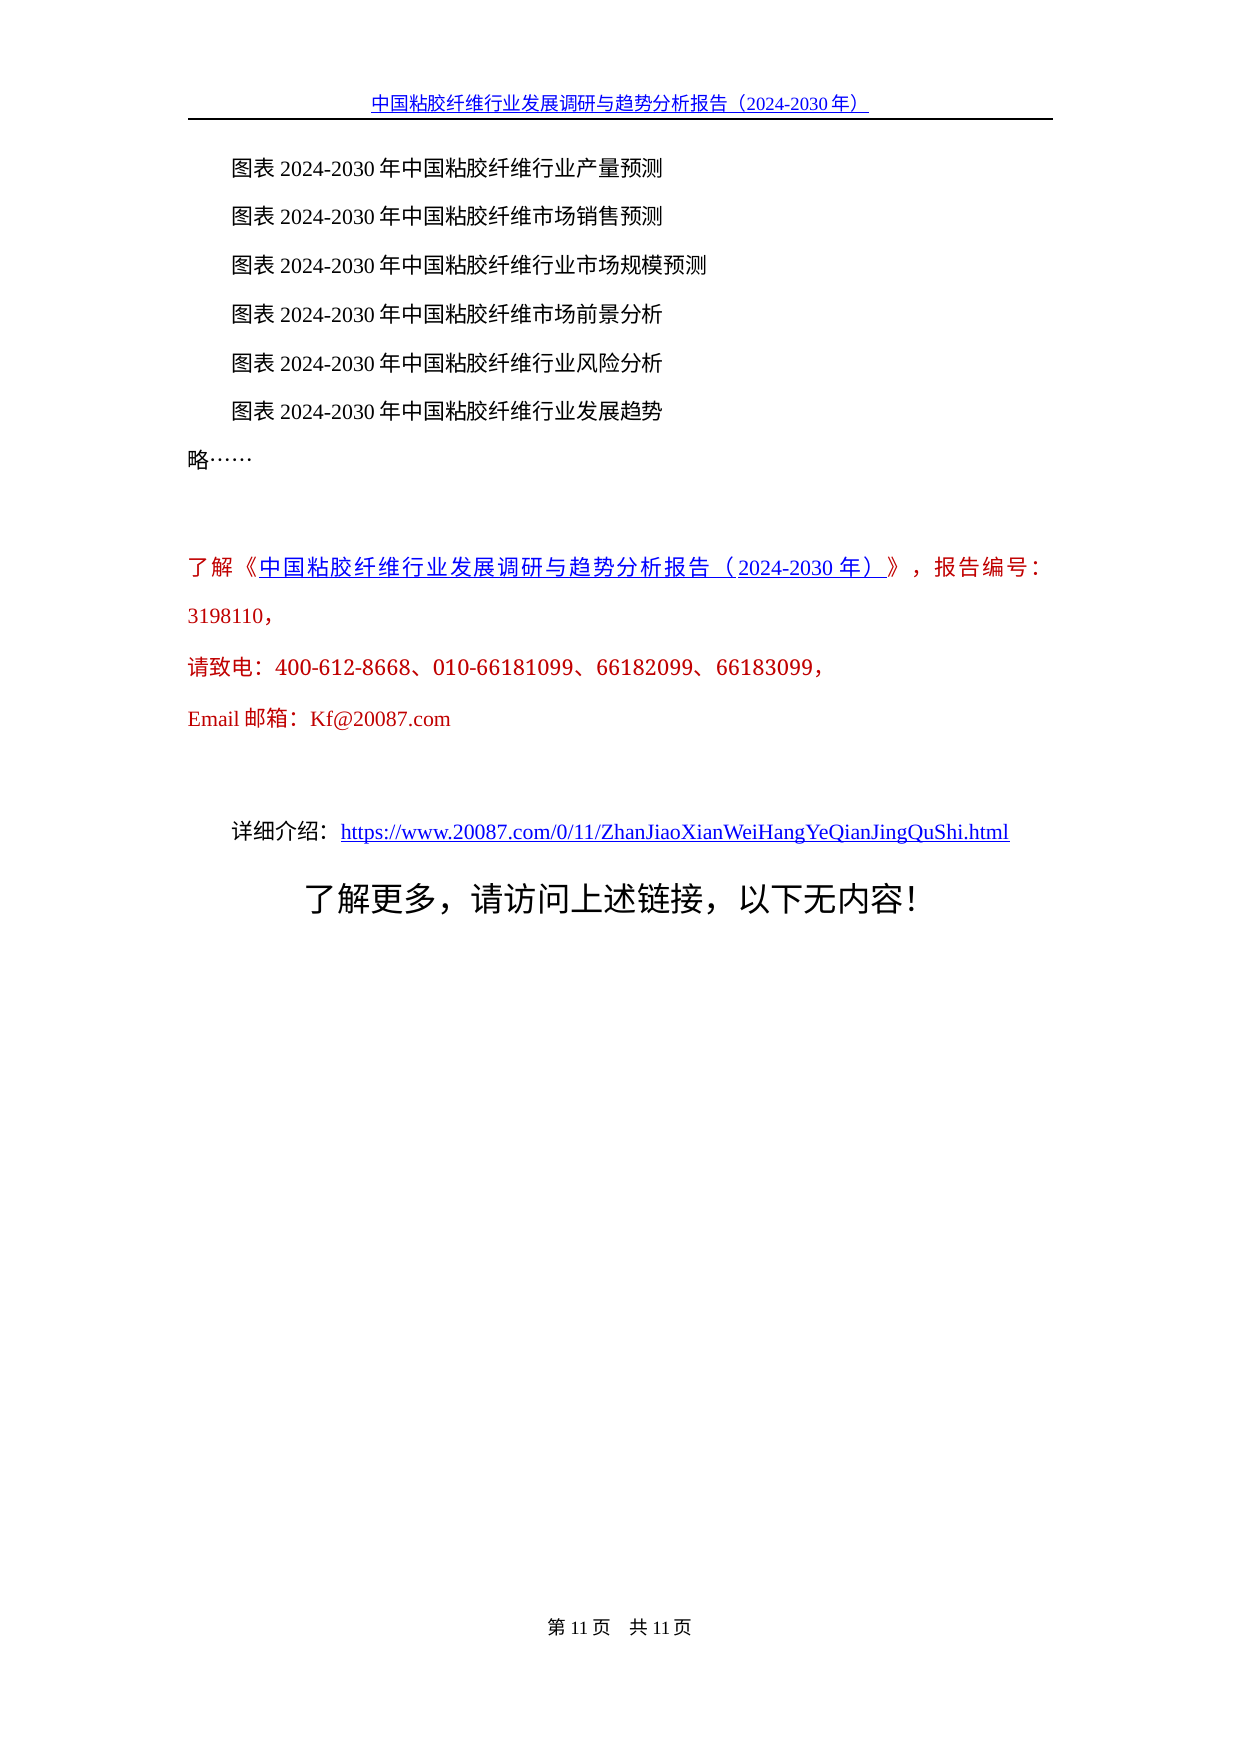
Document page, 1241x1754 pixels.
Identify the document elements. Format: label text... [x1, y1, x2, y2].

title 了解更多，请访问上述链接，以下无内容！ [187, 864, 1053, 929]
text 了解《中国粘胶纤维行业发展调研与趋势分析报告（2024-2030年）》，报告编号：3198110， [187, 549, 1053, 630]
text 详细介绍：https://www.20087.com/0/11/ZhanJiaoXianWeiHangYeQianJingQuShi.html [187, 814, 1053, 846]
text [187, 150, 1053, 475]
text Email邮箱：Kf@20087.com [187, 701, 1053, 733]
text 请致电：400-612-8668、010-66181099、66182099、66183099， [187, 649, 1053, 682]
